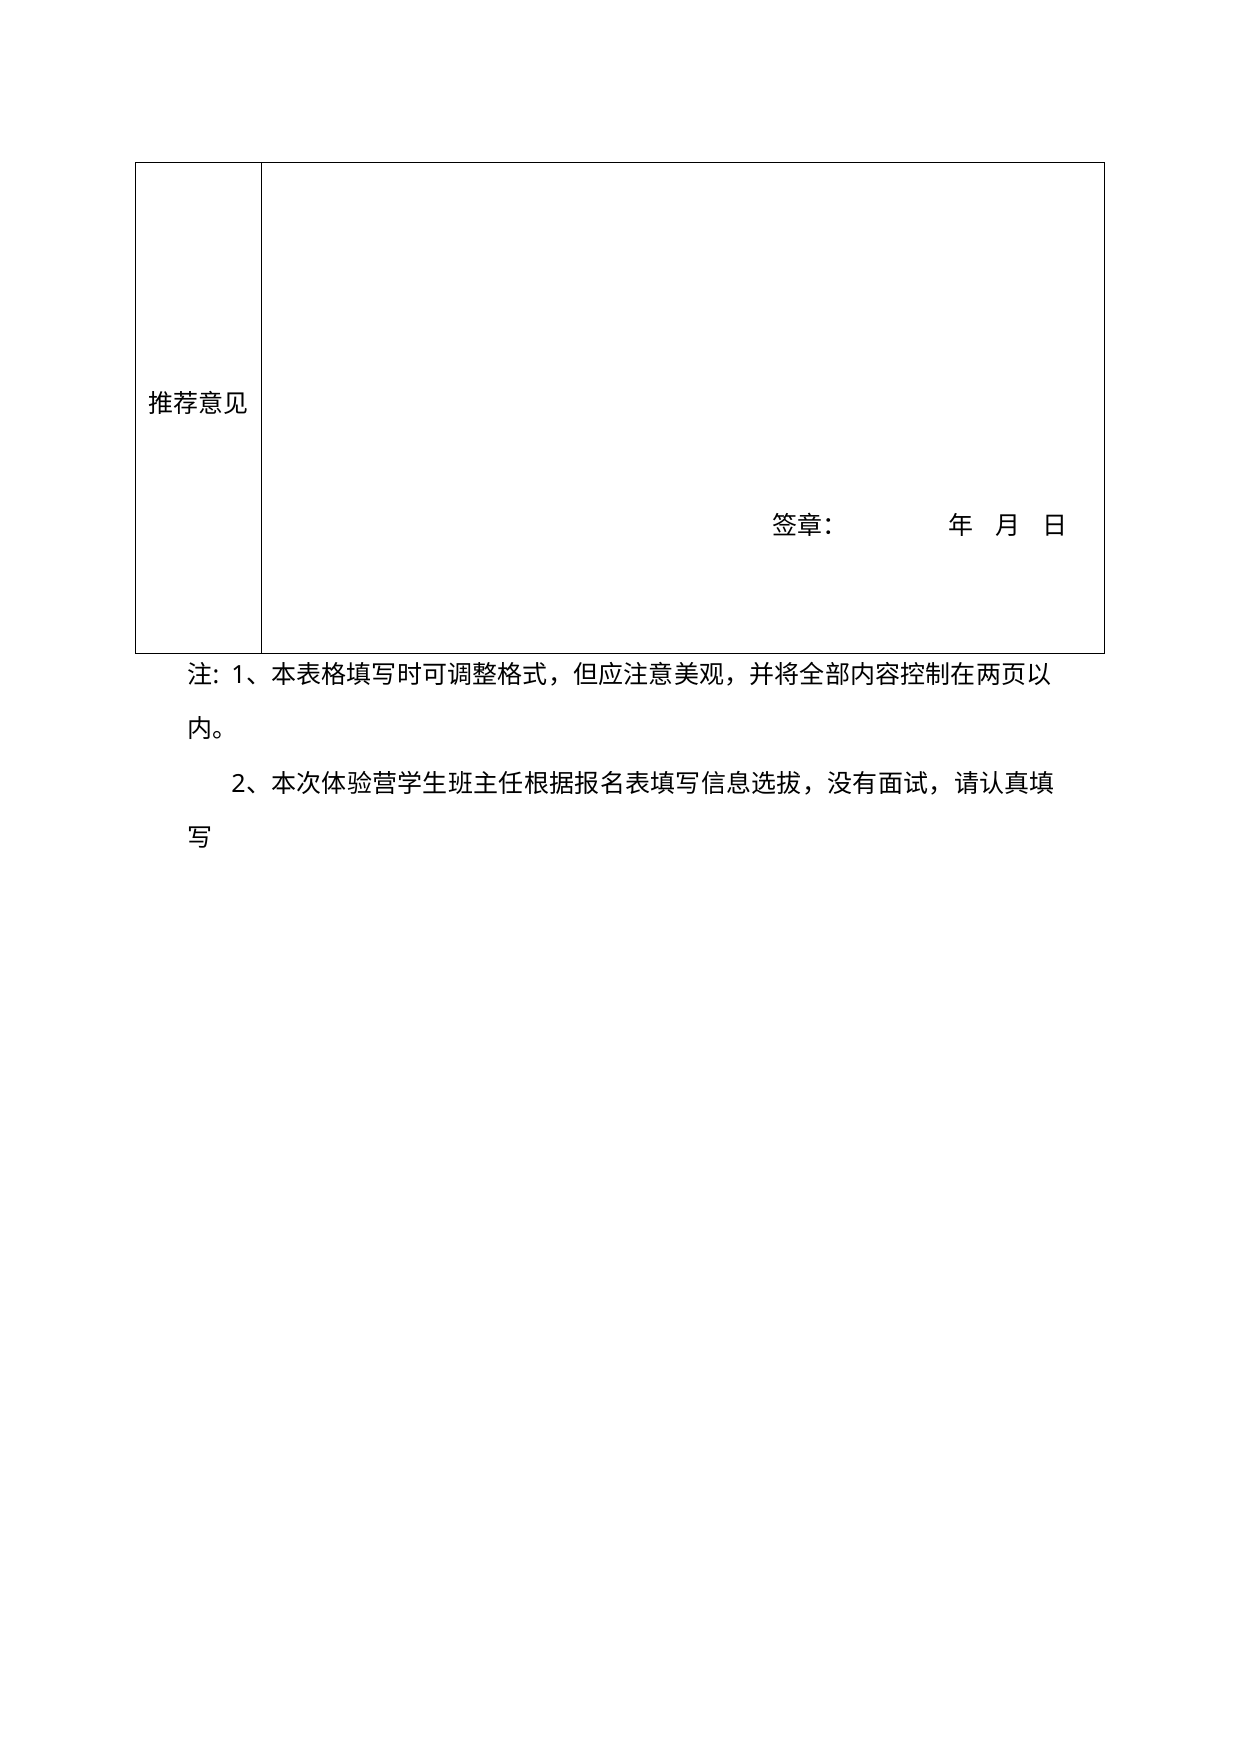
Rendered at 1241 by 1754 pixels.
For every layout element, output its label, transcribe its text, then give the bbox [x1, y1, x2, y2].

table_cell 推荐意见 [136, 163, 261, 653]
table_cell 签章： 年 月 日 [262, 163, 1104, 653]
text 注: 1、本表格填写时可调整格式，但应注意美观，并将全部内容控制在两页以内。 [187, 654, 1053, 745]
text 2、本次体验营学生班主任根据报名表填写信息选拔，没有面试，请认真填写 [187, 763, 1058, 854]
